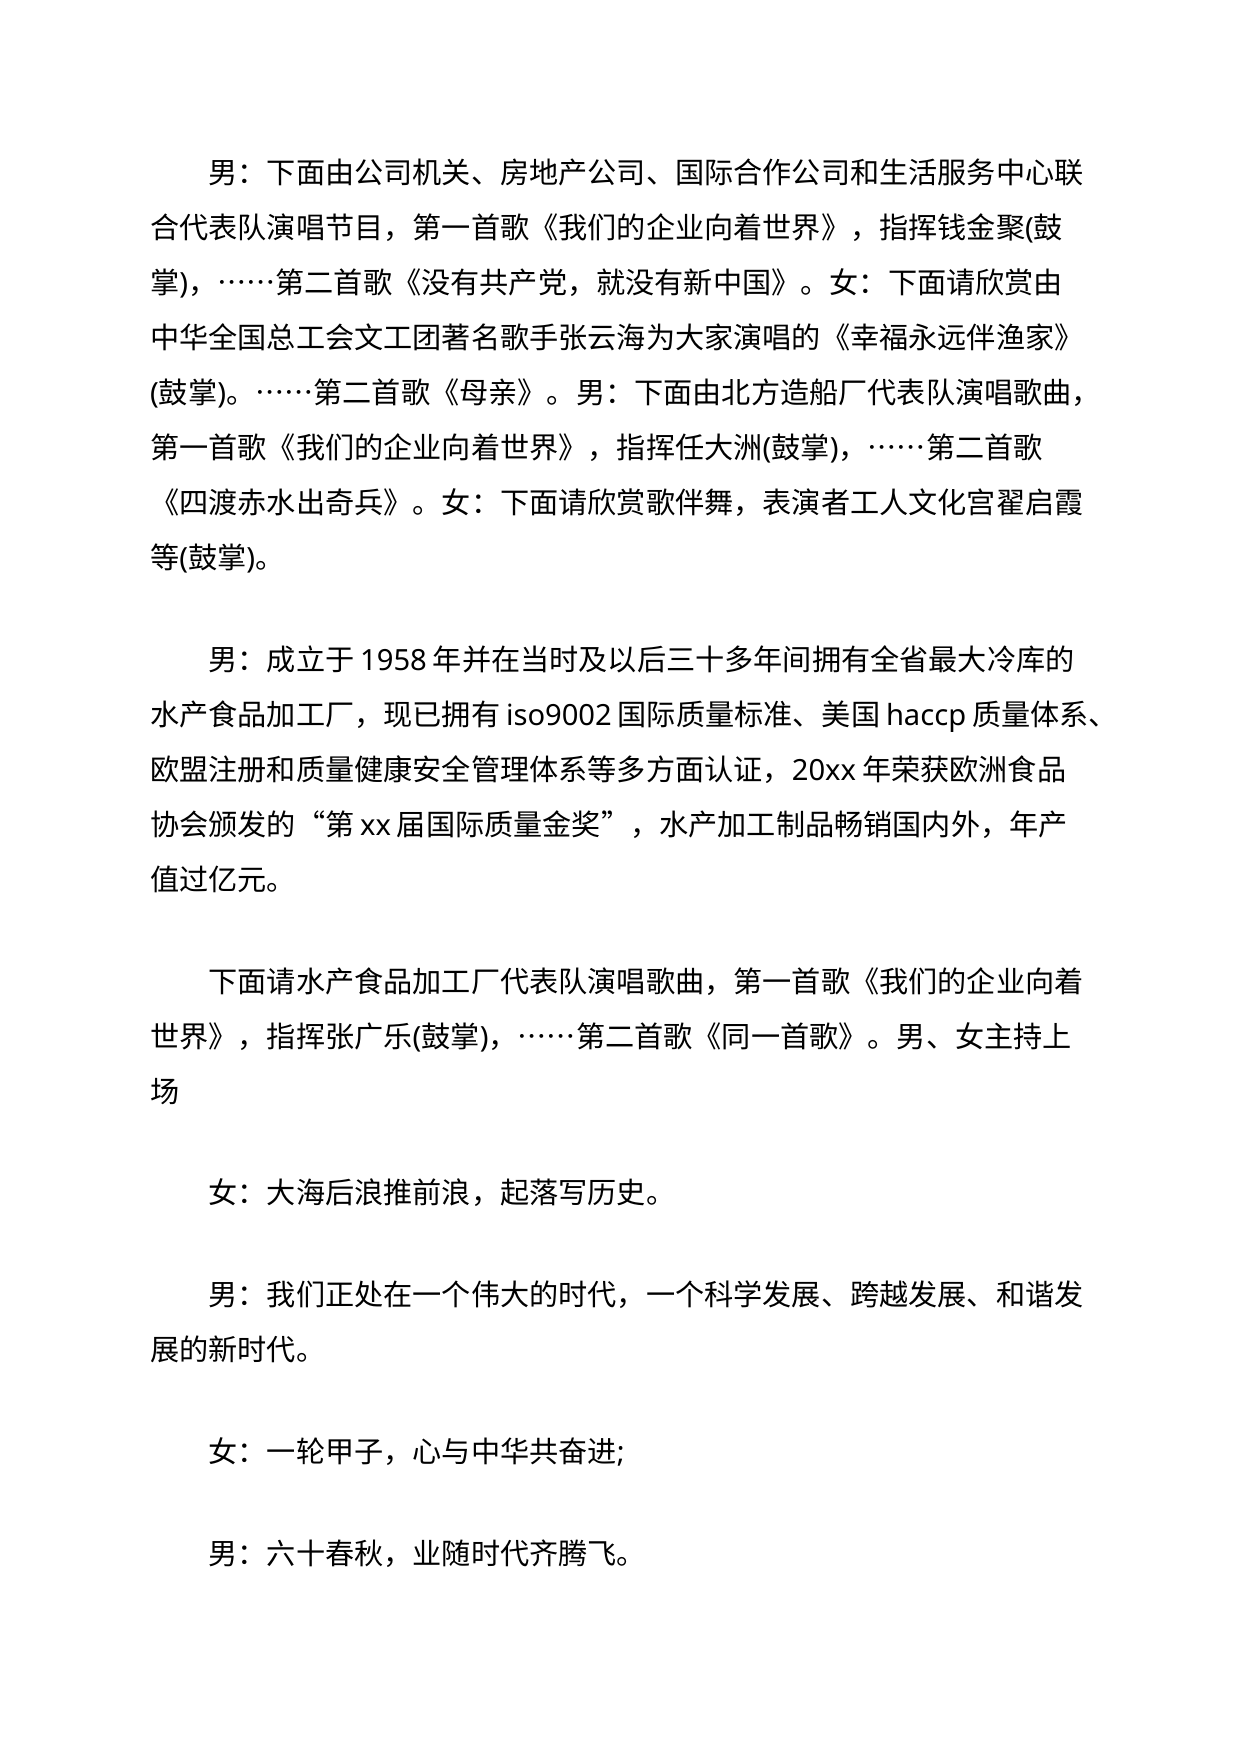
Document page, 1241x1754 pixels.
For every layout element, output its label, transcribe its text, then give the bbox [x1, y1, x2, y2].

text 女：大海后浪推前浪，起落写历史。 [150, 1170, 1090, 1212]
text 女：一轮甲子，心与中华共奋进; [150, 1428, 1090, 1471]
text 男：我们正处在一个伟大的时代，一个科学发展、跨越发展、和谐发展的新时代。 [150, 1272, 1090, 1369]
text 男：下面由公司机关、房地产公司、国际合作公司和生活服务中心联合代表队演唱节目，第一首歌《我们的企业向着世界》，指挥钱金聚(鼓掌)，……第二首歌《没有共产党，就没有新中国》。女：下面请欣赏由中华全国总工会文工团著名歌手张云海为大家演唱的《幸福永远伴渔家》(鼓掌)。……第二首歌《母亲》。男：下面由北方造船厂代表队演唱歌曲，第一首歌《我们的企业向着世界》，指挥任大洲(鼓掌)，……第二首歌《四渡赤水出奇兵》。女：下面请欣赏歌伴舞，表演者工人文化宫翟启霞等(鼓掌)。 [150, 150, 1090, 577]
text 男：六十春秋，业随时代齐腾飞。 [150, 1531, 1090, 1573]
text 下面请水产食品加工厂代表队演唱歌曲，第一首歌《我们的企业向着世界》，指挥张广乐(鼓掌)，……第二首歌《同一首歌》。男、女主持上场 [150, 958, 1090, 1111]
text 男：成立于1958年并在当时及以后三十多年间拥有全省最大冷库的水产食品加工厂，现已拥有iso9002国际质量标准、美国haccp质量体系、欧盟注册和质量健康安全管理体系等多方面认证，20xx年荣获欧洲食品协会颁发的“第xx届国际质量金奖”，水产加工制品畅销国内外，年产值过亿元。 [150, 637, 1090, 899]
